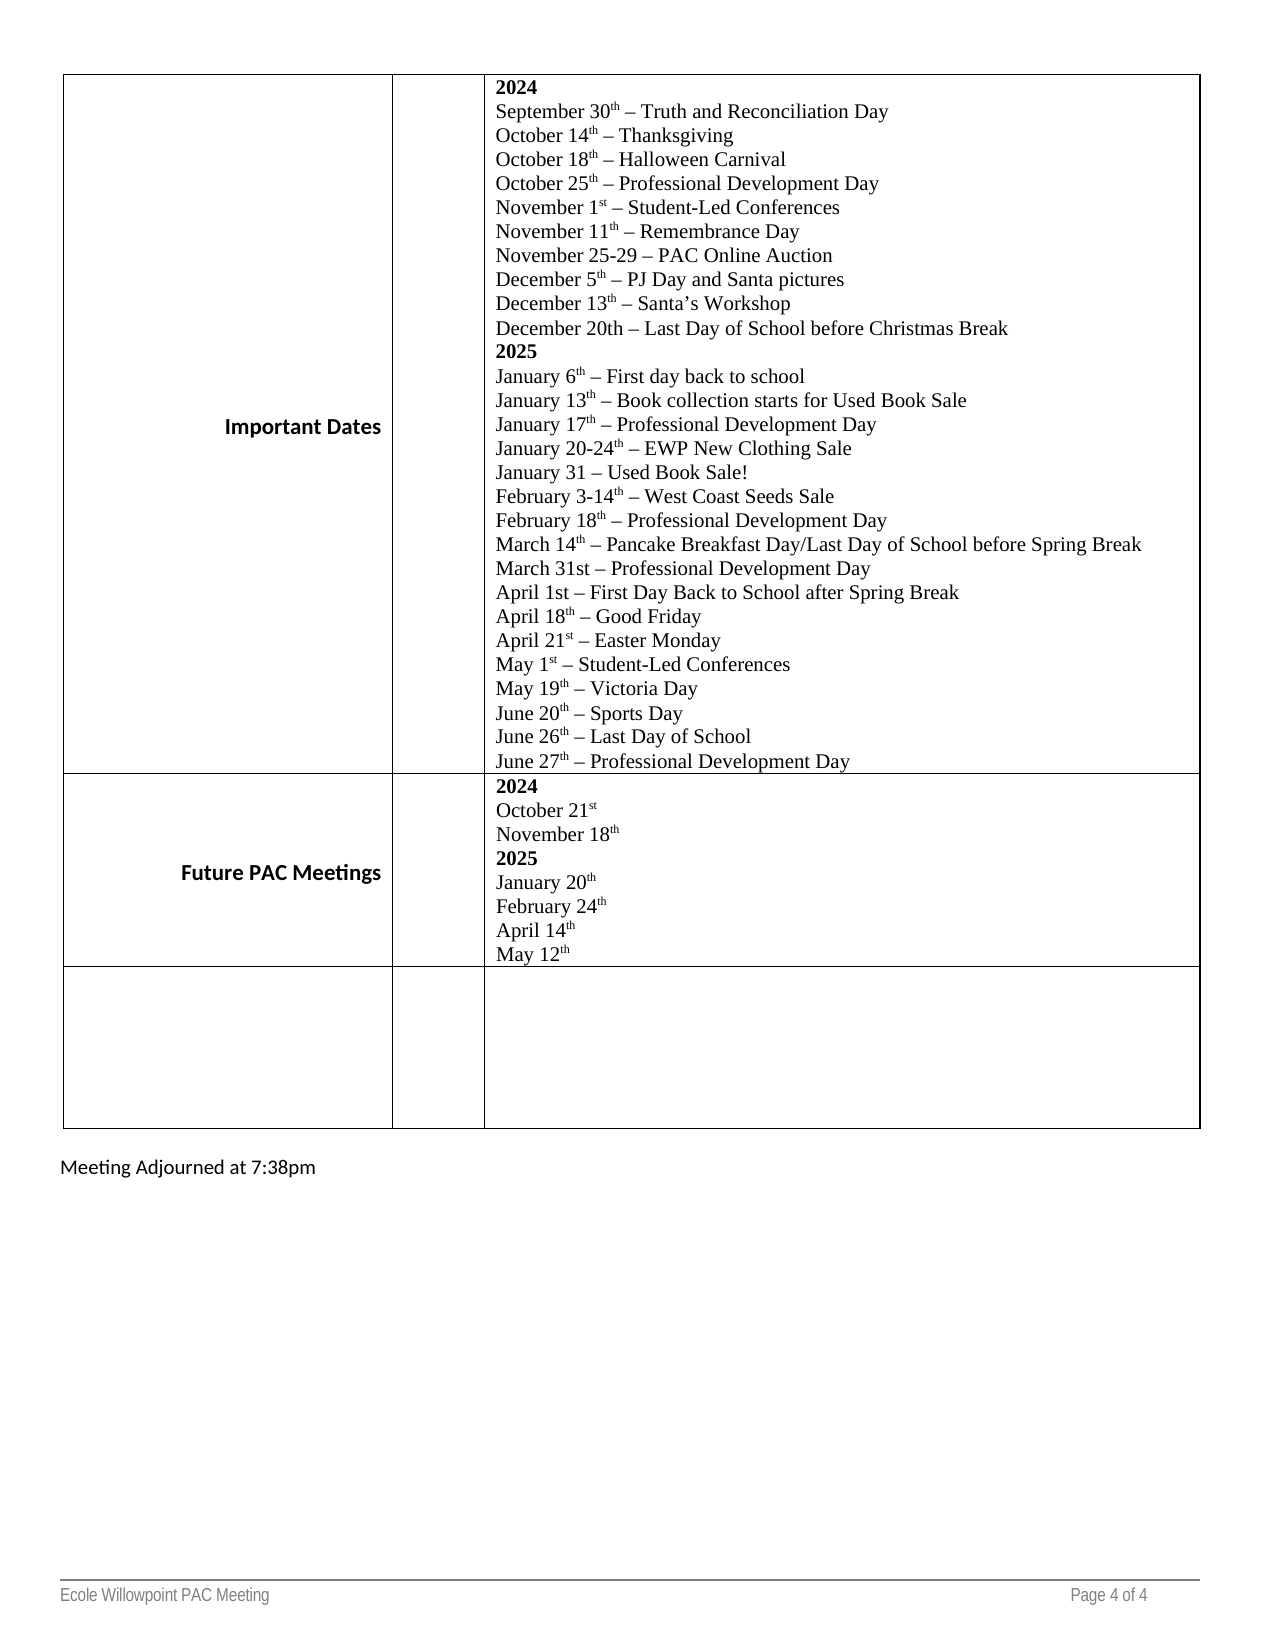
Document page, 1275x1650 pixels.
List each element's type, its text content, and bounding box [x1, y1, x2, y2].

table_cell [393, 967, 484, 1128]
table_cell [485, 967, 1199, 1128]
table_cell Future PAC Meetings [64, 774, 392, 966]
table_cell 2024 September 30th – Truth and Reconciliation Day October 14th – Thanksgiving October 18th – Halloween Carnival October 25th – Professional Development Day November 1st – Student-Led Conferences November 11th – Remembrance Day November 25-29 – PAC Online Auction December 5th – PJ Day and Santa pictures December 13th – Santa’s Workshop December 20th – Last Day of School before Christmas Break 2025 January 6th – First day back to school January 13th – Book collection starts for Used Book Sale January 17th – Professional Development Day January 20-24th – EWP New Clothing Sale January 31 – Used Book Sale! February 3-14th – West Coast Seeds Sale February 18th – Professional Development Day March 14th – Pancake Breakfast Day/Last Day of School before Spring Break March 31st – Professional Development Day April 1st – First Day Back to School after Spring Break April 18th – Good Friday April 21st – Easter Monday May 1st – Student-Led Conferences May 19th – Victoria Day June 20th – Sports Day June 26th – Last Day of School June 27th – Professional Development Day [485, 75, 1199, 773]
table_cell [64, 967, 392, 1128]
table_cell [393, 774, 484, 966]
text Meeting Adjourned at 7:38pm [60, 1154, 1200, 1180]
table_cell Important Dates [64, 75, 392, 773]
table_cell [393, 75, 484, 773]
table_cell 2024 October 21st November 18th 2025 January 20th February 24th April 14th May 12th [485, 774, 1199, 966]
